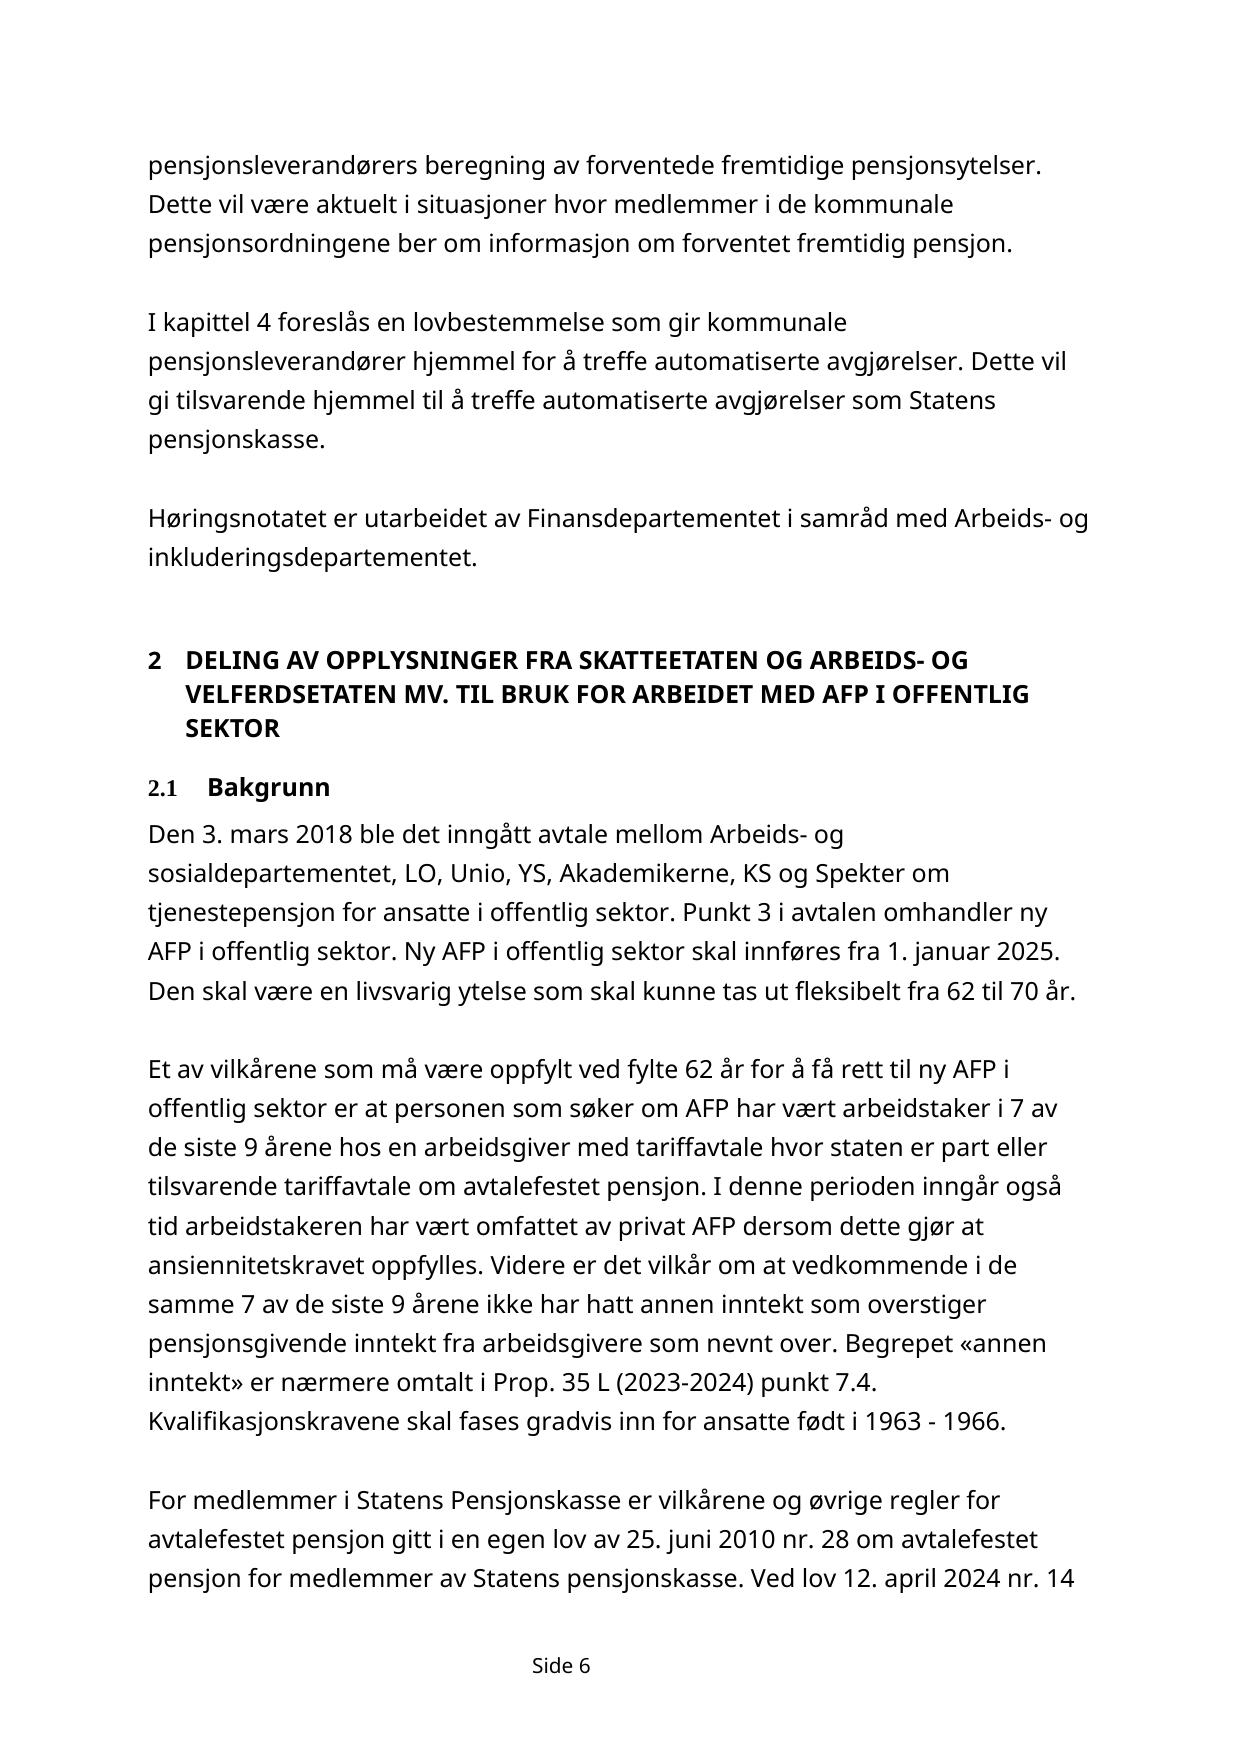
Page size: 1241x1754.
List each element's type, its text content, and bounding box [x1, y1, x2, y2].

text I kapittel 4 foreslås en lovbestemmelse som gir kommunale pensjonsleverandører hjemmel for å treffe automatiserte avgjørelser. Dette vil gi tilsvarende hjemmel til å treffe automatiserte avgjørelser som Statens pensjonskasse. [148, 304, 1092, 456]
text Høringsnotatet er utarbeidet av Finansdepartementet i samråd med Arbeids- og inkluderingsdepartementet. [148, 500, 1092, 573]
text Et av vilkårene som må være oppfylt ved fylte 62 år for å få rett til ny AFP i offentlig sektor er at personen som søker om AFP har vært arbeidstaker i 7 av de siste 9 årene hos en arbeidsgiver med tariffavtale hvor staten er part eller tilsvarende tariffavtale om avtalefestet pensjon. I denne perioden inngår også tid arbeidstakeren har vært omfattet av privat AFP dersom dette gjør at ansiennitetskravet oppfylles. Videre er det vilkår om at vedkommende i de samme 7 av de siste 9 årene ikke har hatt annen inntekt som overstiger pensjonsgivende inntekt fra arbeidsgivere som nevnt over. Begrepet «annen inntekt» er nærmere omtalt i Prop. 35 L (2023-2024) punkt 7.4. Kvalifikasjonskravene skal fases gradvis inn for ansatte født i 1963 - 1966. [148, 1051, 1092, 1438]
text Den 3. mars 2018 ble det inngått avtale mellom Arbeids- og sosialdepartementet, LO, Unio, YS, Akademikerne, KS og Spekter om tjenestepensjon for ansatte i offentlig sektor. Punkt 3 i avtalen omhandler ny AFP i offentlig sektor. Ny AFP i offentlig sektor skal innføres fra 1. januar 2025. Den skal være en livsvarig ytelse som skal kunne tas ut fleksibelt fra 62 til 70 år. [148, 816, 1092, 1007]
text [148, 1482, 1092, 1595]
subtitle Bakgrunn [148, 770, 1092, 804]
subtitle Deling av opplysninger fra Skatteetaten og Arbeids- og velferdsetaten mv. til bruk for arbeidet med AFP i offentlig sektor [148, 643, 1092, 745]
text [148, 148, 1092, 260]
